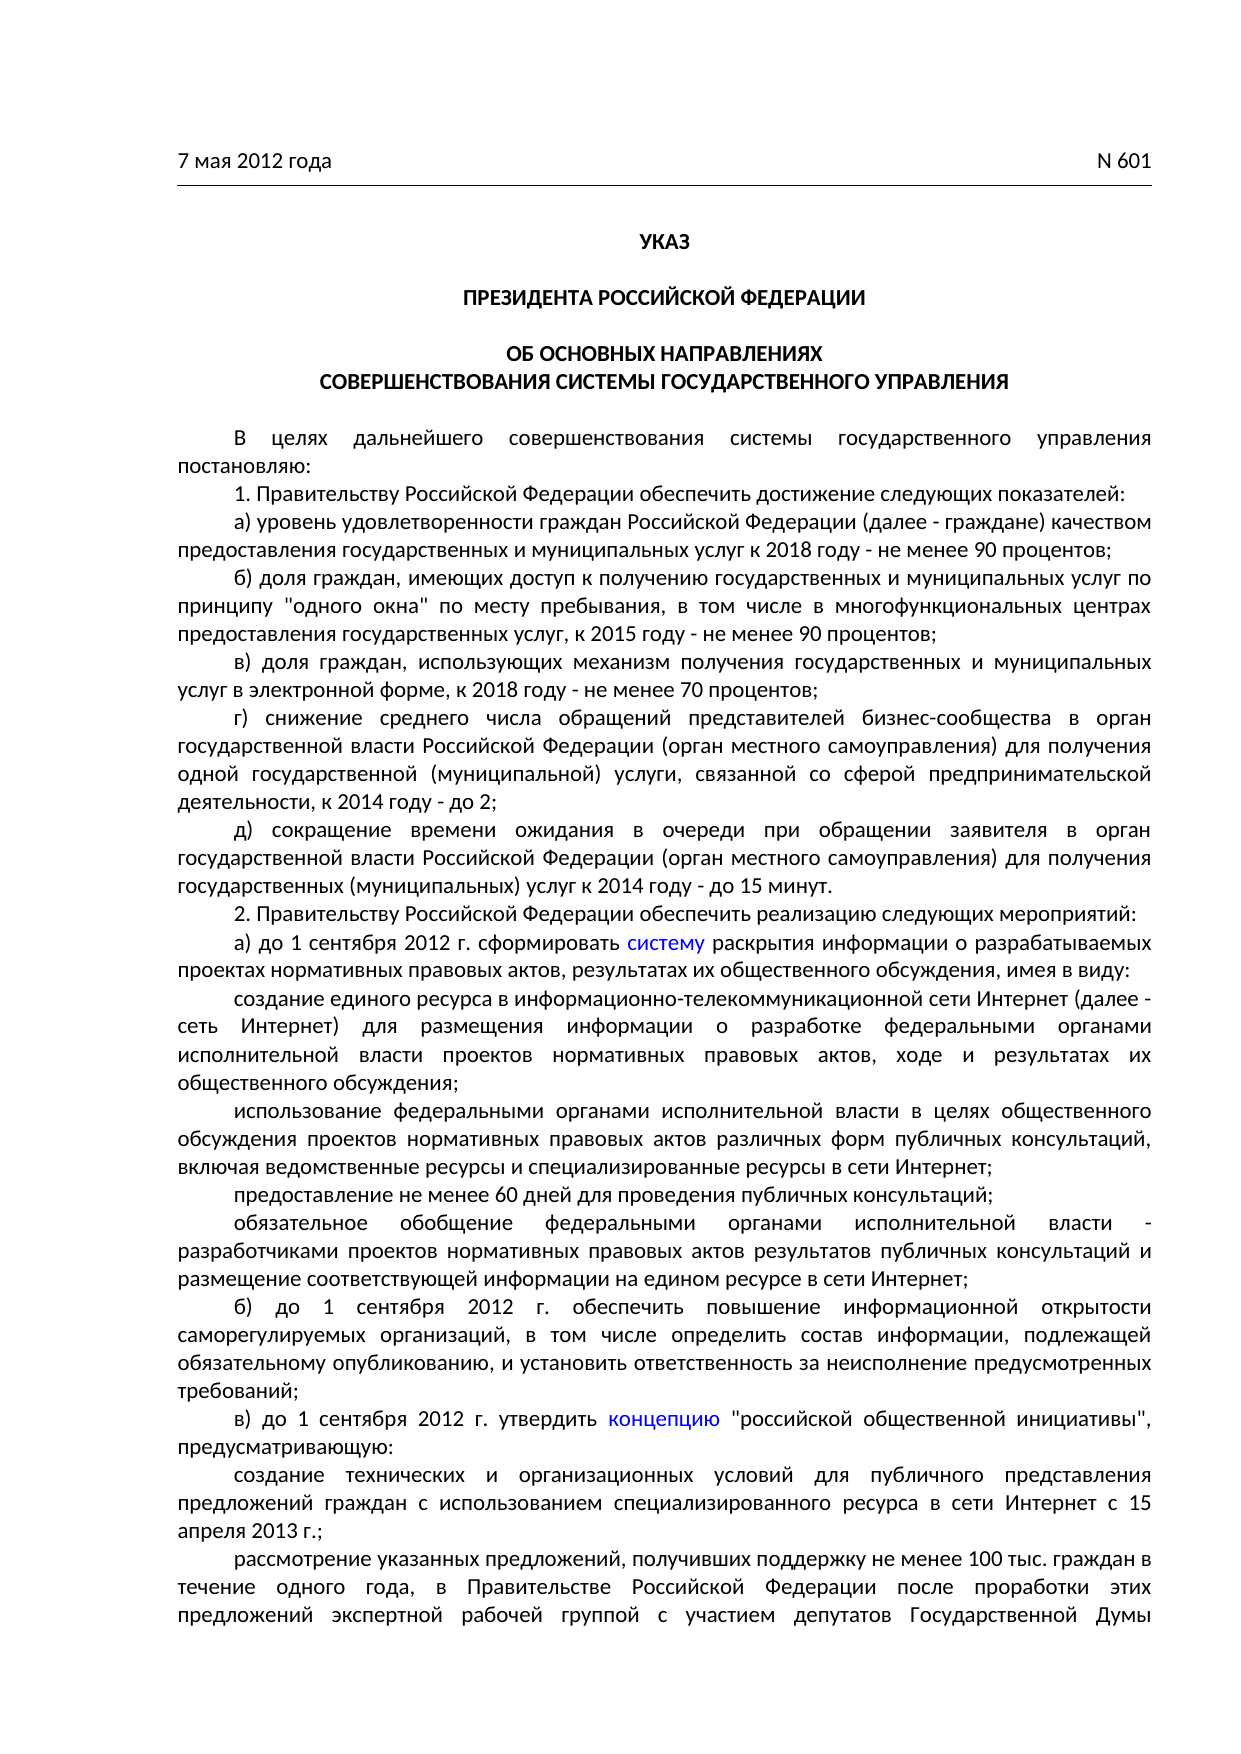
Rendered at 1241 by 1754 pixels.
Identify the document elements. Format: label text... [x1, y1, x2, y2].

text обязательное обобщение федеральными органами исполнительной власти - разработчиками проектов нормативных правовых актов результатов публичных консультаций и размещение соответствующей информации на едином ресурсе в сети Интернет; [177, 1208, 1152, 1292]
text г) снижение среднего числа обращений представителей бизнес-сообщества в орган государственной власти Российской Федерации (орган местного самоуправления) для получения одной государственной (муниципальной) услуги, связанной со сферой предпринимательской деятельности, к 2014 году - до 2; [177, 703, 1152, 816]
table_header 7 мая 2012 года [177, 146, 664, 174]
text СОВЕРШЕНСТВОВАНИЯ СИСТЕМЫ ГОСУДАРСТВЕННОГО УПРАВЛЕНИЯ [177, 367, 1152, 395]
text создание единого ресурса в информационно-телекоммуникационной сети Интернет (далее - сеть Интернет) для размещения информации о разработке федеральными органами исполнительной власти проектов нормативных правовых актов, ходе и результатах их общественного обсуждения; [177, 984, 1152, 1096]
text В целях дальнейшего совершенствования системы государственного управления постановляю: [177, 423, 1152, 479]
text д) сокращение времени ожидания в очереди при обращении заявителя в орган государственной власти Российской Федерации (орган местного самоуправления) для получения государственных (муниципальных) услуг к 2014 году - до 15 минут. [177, 816, 1152, 899]
text б) доля граждан, имеющих доступ к получению государственных и муниципальных услуг по принципу "одного окна" по месту пребывания, в том числе в многофункциональных центрах предоставления государственных услуг, к 2015 году - не менее 90 процентов; [177, 563, 1152, 647]
text 1. Правительству Российской Федерации обеспечить достижение следующих показателей: [177, 479, 1152, 507]
text б) до 1 сентября 2012 г. обеспечить повышение информационной открытости саморегулируемых организаций, в том числе определить состав информации, подлежащей обязательному опубликованию, и установить ответственность за неисполнение предусмотренных требований; [177, 1292, 1152, 1404]
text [177, 1544, 1152, 1628]
text в) доля граждан, использующих механизм получения государственных и муниципальных услуг в электронной форме, к 2018 году - не менее 70 процентов; [177, 647, 1152, 703]
text в) до 1 сентября 2012 г. утвердить концепцию "российской общественной инициативы", предусматривающую: [177, 1404, 1152, 1460]
text предоставление не менее 60 дней для проведения публичных консультаций; [177, 1180, 1152, 1208]
text 2. Правительству Российской Федерации обеспечить реализацию следующих мероприятий: [177, 899, 1152, 928]
table_header N 601 [664, 146, 1152, 174]
text ОБ ОСНОВНЫХ НАПРАВЛЕНИЯХ [177, 339, 1152, 367]
text использование федеральными органами исполнительной власти в целях общественного обсуждения проектов нормативных правовых актов различных форм публичных консультаций, включая ведомственные ресурсы и специализированные ресурсы в сети Интернет; [177, 1096, 1152, 1180]
text создание технических и организационных условий для публичного представления предложений граждан с использованием специализированного ресурса в сети Интернет с 15 апреля 2013 г.; [177, 1460, 1152, 1544]
text а) до 1 сентября 2012 г. сформировать систему раскрытия информации о разрабатываемых проектах нормативных правовых актов, результатах их общественного обсуждения, имея в виду: [177, 928, 1152, 984]
text ПРЕЗИДЕНТА РОССИЙСКОЙ ФЕДЕРАЦИИ [177, 283, 1152, 311]
text УКАЗ [177, 227, 1152, 255]
text а) уровень удовлетворенности граждан Российской Федерации (далее - граждане) качеством предоставления государственных и муниципальных услуг к 2018 году - не менее 90 процентов; [177, 507, 1152, 563]
